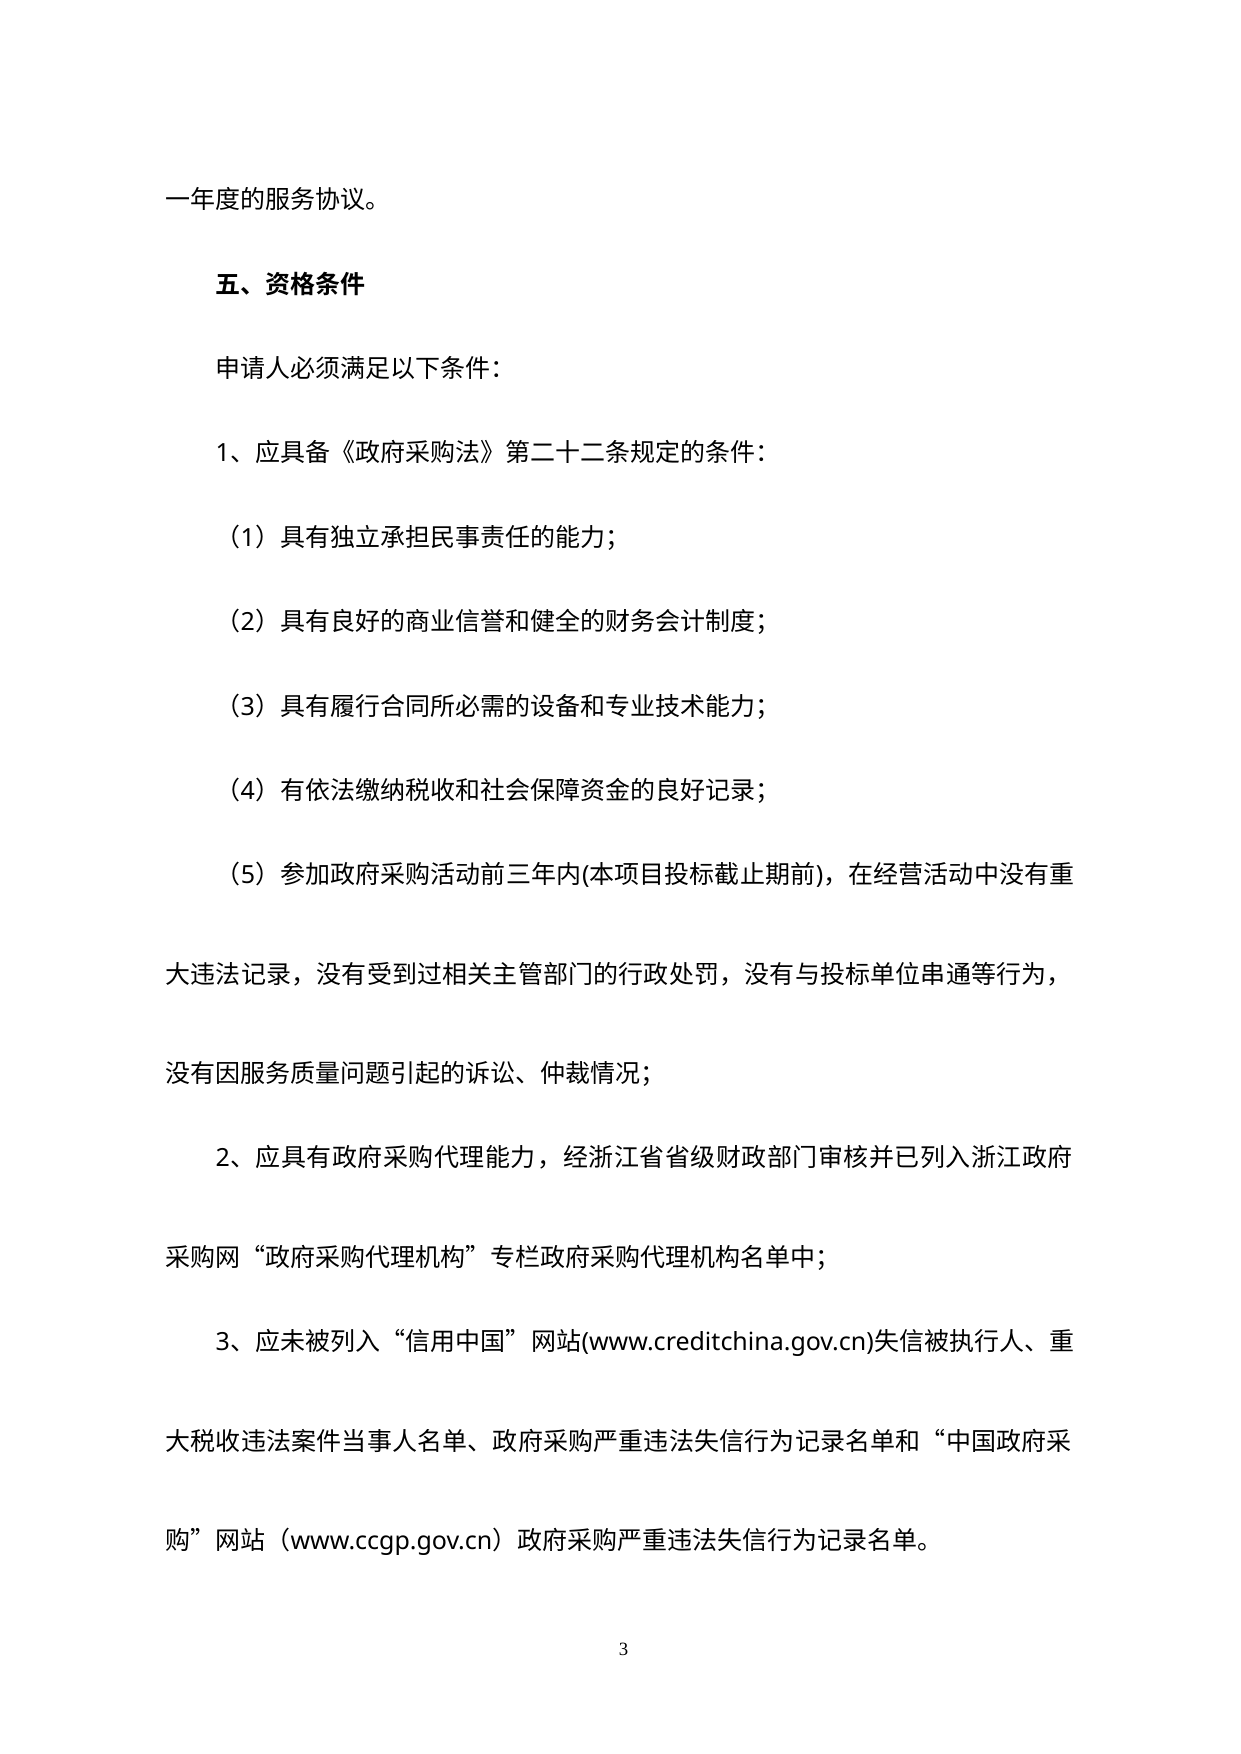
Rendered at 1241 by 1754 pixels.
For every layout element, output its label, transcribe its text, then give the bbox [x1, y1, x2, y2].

text 申请人必须满足以下条件： [165, 333, 1075, 400]
list 资格条件 [165, 249, 1075, 315]
text （5）参加政府采购活动前三年内(本项目投标截止期前)，在经营活动中没有重大违法记录，没有受到过相关主管部门的行政处罚，没有与投标单位串通等行为，没有因服务质量问题引起的诉讼、仲裁情况； [165, 840, 1075, 1105]
text （4）有依法缴纳税收和社会保障资金的良好记录； [165, 755, 1075, 822]
text （2）具有良好的商业信誉和健全的财务会计制度； [165, 587, 1075, 653]
text （1）具有独立承担民事责任的能力； [165, 502, 1075, 568]
text 3、应未被列入“信用中国”网站(www.creditchina.gov.cn)失信被执行人、重大税收违法案件当事人名单、政府采购严重违法失信行为记录名单和“中国政府采购”网站（www.ccgp.gov.cn）政府采购严重违法失信行为记录名单。 [165, 1307, 1075, 1572]
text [165, 165, 1075, 231]
text 2、应具有政府采购代理能力，经浙江省省级财政部门审核并已列入浙江政府采购网“政府采购代理机构”专栏政府采购代理机构名单中； [165, 1123, 1075, 1288]
text （3）具有履行合同所必需的设备和专业技术能力； [165, 671, 1075, 737]
text 1、应具备《政府采购法》第二十二条规定的条件： [165, 418, 1075, 484]
